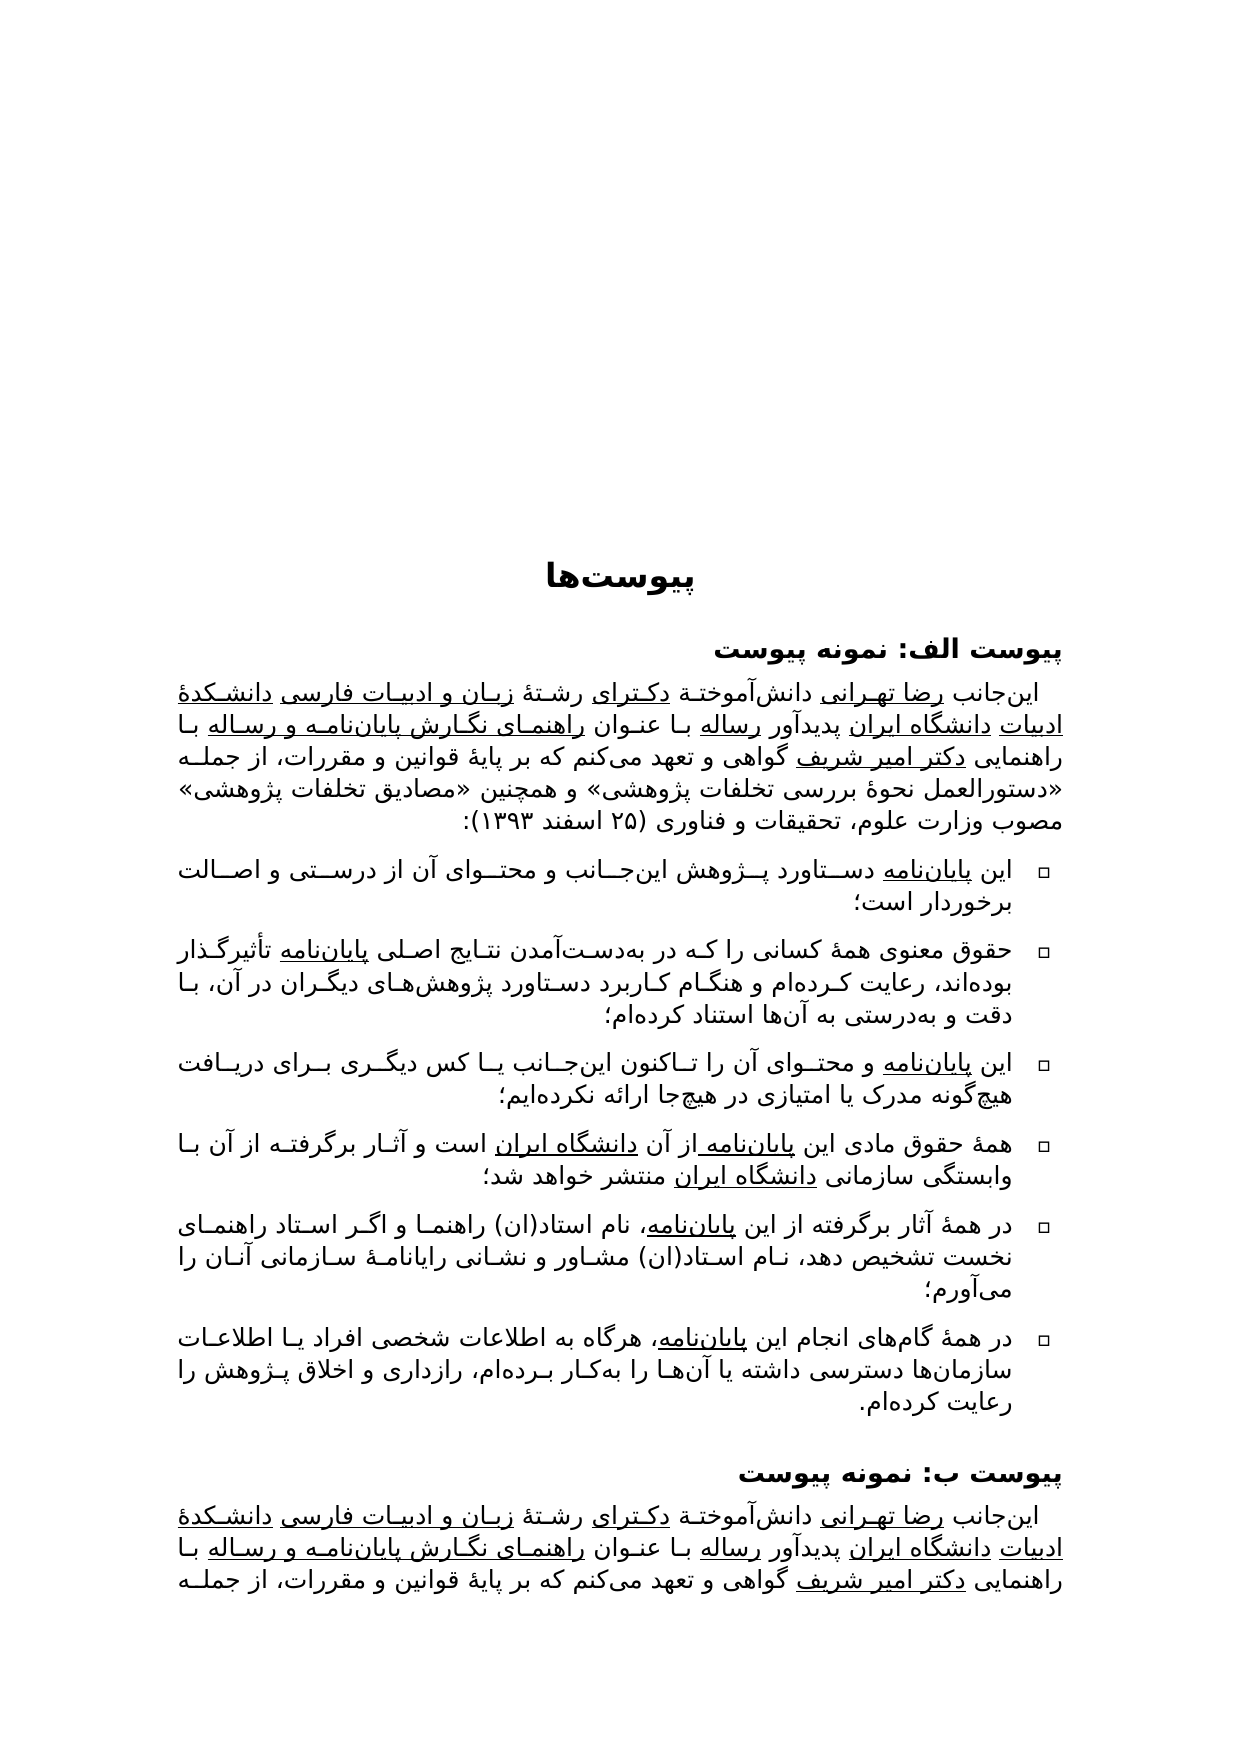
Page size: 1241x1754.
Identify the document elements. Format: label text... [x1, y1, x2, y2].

list این پایان‌نامه دستاورد پژوهش این‌جانب و محتوای آن از درستی و اصالت برخوردار است؛ [177, 855, 1037, 916]
list این پایان‌نامه و محتوای آن را تاکنون این‌جانب یا کس دیگری برای دریافت هیچ‌گونه مدرک یا امتیازی در هیچ‌‌جا ارائه نکرده‌ایم؛ [177, 1048, 1037, 1110]
list حقوق معنوی همۀ کسانی را که در به‌دست‌‌آمدن نتایج اصلی پایان‌نامه تأثیرگذار بوده‌اند، رعایت کرده‌ام و هنگام کاربرد دستاورد پژوهش‌های دیگران در آن، با دقت و به‌درستی به آن‌ها استناد کرده‌ام؛ [177, 936, 1037, 1029]
list در همۀ آثار برگرفته از این پایان‌نامه، نام استاد(ان) راهنما و اگر استاد راهنمای نخست تشخیص دهد، نام استاد(ان) مشاور و نشانی رایانامۀ سازمانی آنان را می‌آورم؛ [177, 1210, 1037, 1303]
text پیوست الف: نمونه پیوست [177, 633, 1063, 665]
list در همۀ گام‌های انجام این پایان‌نامه، هرگاه به اطلاعات شخصی افراد یا اطلاعات سازمان‌ها دسترسی داشته یا آن‌ها را به‌کار برده‌ام، رازداری و اخلاق پژوهش را رعایت کرده‌ام. [177, 1323, 1037, 1416]
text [177, 1501, 1063, 1595]
text پیوست ب: نمونه پیوست [177, 1457, 1063, 1488]
list همۀ حقوق مادی این پایان‌نامه از آن دانشگاه ایران است و آثار برگرفته از آن با وابستگی سازمانی دانشگاه ایران منتشر خواهد شد؛ [177, 1129, 1037, 1191]
text پیوست‌ها [177, 557, 1063, 596]
